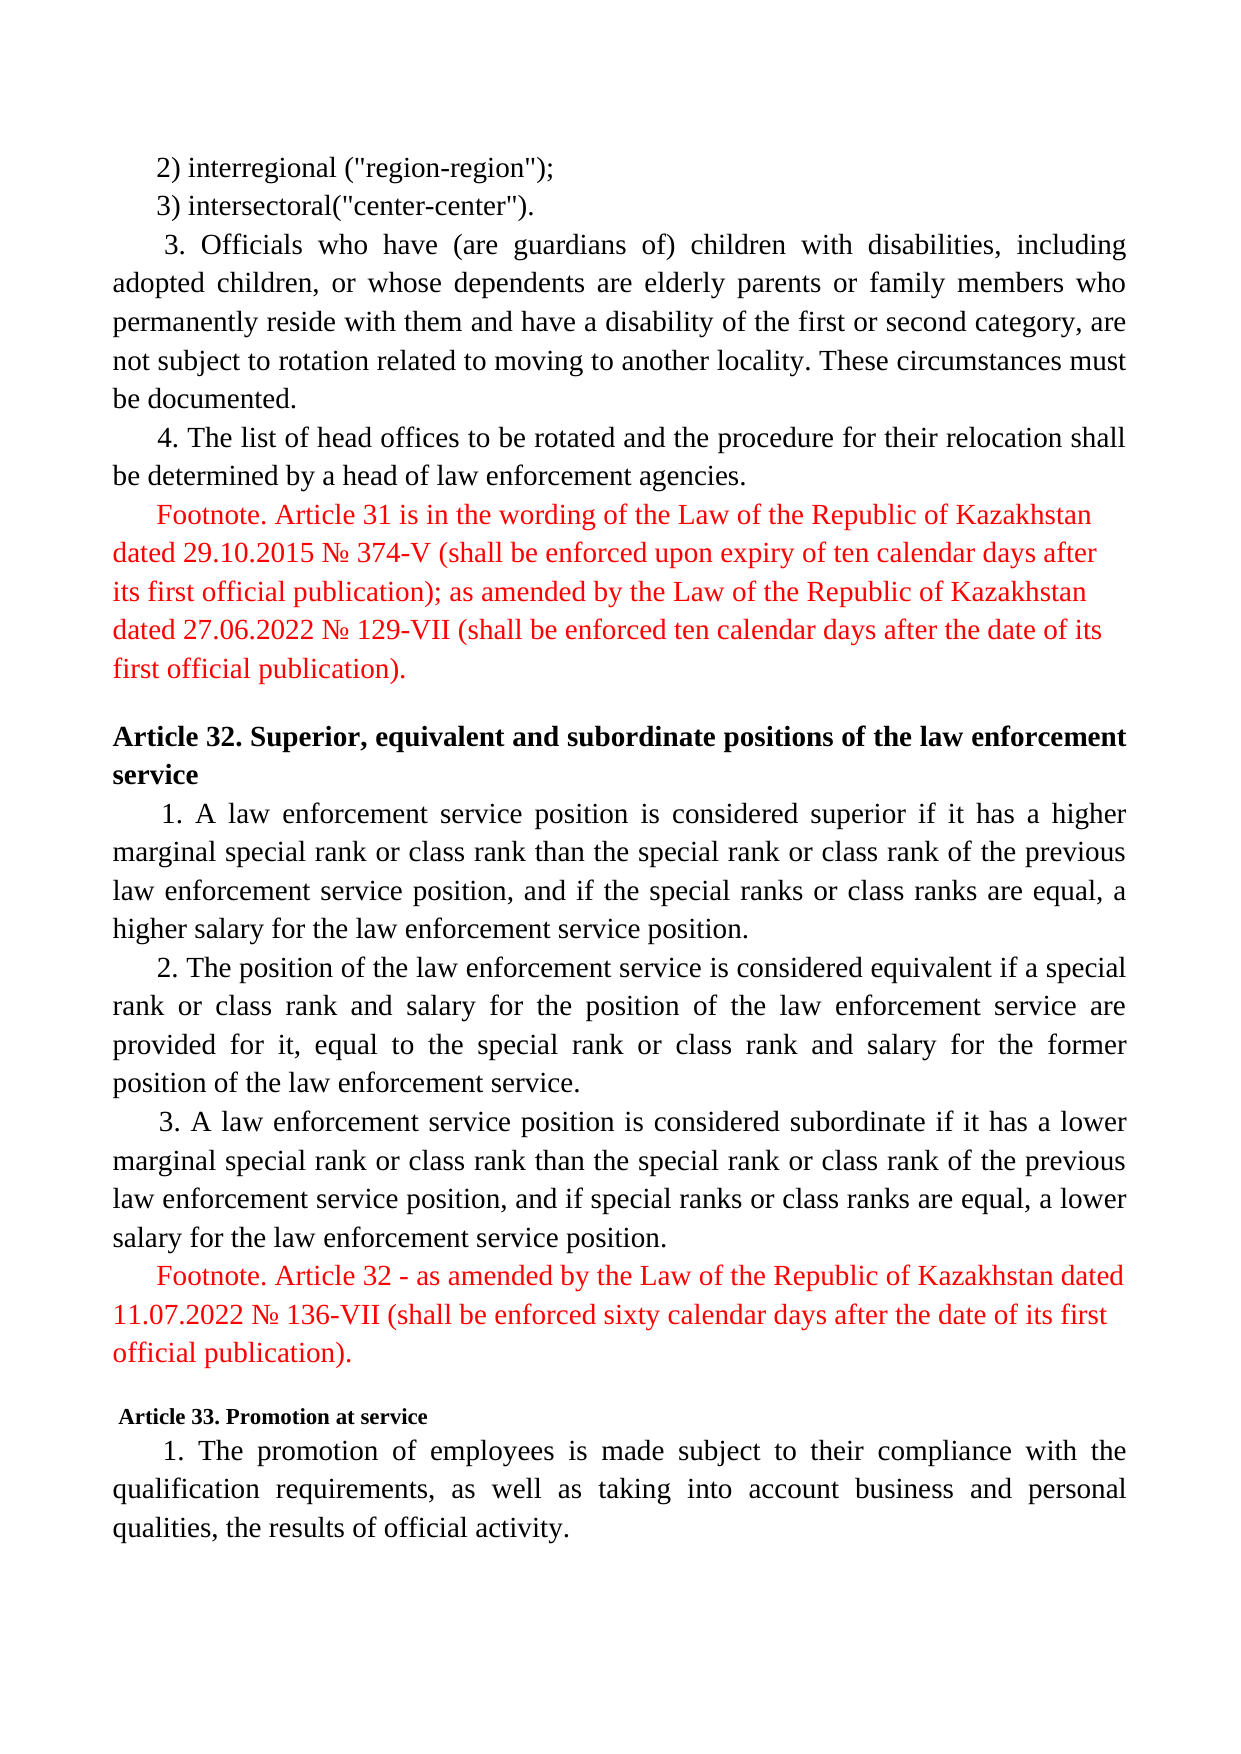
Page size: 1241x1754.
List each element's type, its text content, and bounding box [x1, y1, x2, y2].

text Article 32. Superior, equivalent and subordinate positions of the law enforcement service [112, 719, 1128, 791]
text 3. A law enforcement service position is considered subordinate if it has a lower marginal special rank or class rank than the special rank or class rank of the previous law enforcement service position, and if special ranks or class ranks are equal, a lower salary for the law enforcement service position. [112, 1104, 1128, 1253]
text 3) intersectoral("center-center"). [112, 188, 1128, 222]
text 2. The position of the law enforcement service is considered equivalent if a special rank or class rank and salary for the position of the law enforcement service are provided for it, equal to the special rank or class rank and salary for the former position of the law enforcement service. [112, 950, 1128, 1099]
text Footnote. Article 32 - as amended by the Law of the Republic of Kazakhstan dated 11.07.2022 № 136-VII (shall be enforced sixty calendar days after the date of its first official publication). [112, 1258, 1128, 1399]
text 3. Officials who have (are guardians of) children with disabilities, including adopted children, or whose dependents are elderly parents or family members who permanently reside with them and have a disability of the first or second category, are not subject to rotation related to moving to another locality. These circumstances must be documented. [112, 227, 1128, 415]
text Footnote. Article 31 is in the wording of the Law of the Republic of Kazakhstan dated 29.10.2015 № 374-V (shall be enforced upon expiry of ten calendar days after its first official publication); as amended by the Law of the Republic of Kazakhstan dated 27.06.2022 № 129-VII (shall be enforced ten calendar days after the date of its first official publication). [112, 497, 1128, 715]
text 1. A law enforcement service position is considered superior if it has a higher marginal special rank or class rank than the special rank or class rank of the previous law enforcement service position, and if the special ranks or class ranks are equal, a higher salary for the law enforcement service position. [112, 796, 1128, 945]
text 2) interregional ("region-region"); [112, 150, 1128, 183]
text 4. The list of head offices to be rotated and the procedure for their relocation shall be determined by a head of law enforcement agencies. [112, 420, 1128, 492]
text 1. The promotion of employees is made subject to their compliance with the qualification requirements, as well as taking into account business and personal qualities, the results of official activity. [112, 1433, 1128, 1544]
text Article 33. Promotion at service [112, 1403, 1128, 1429]
